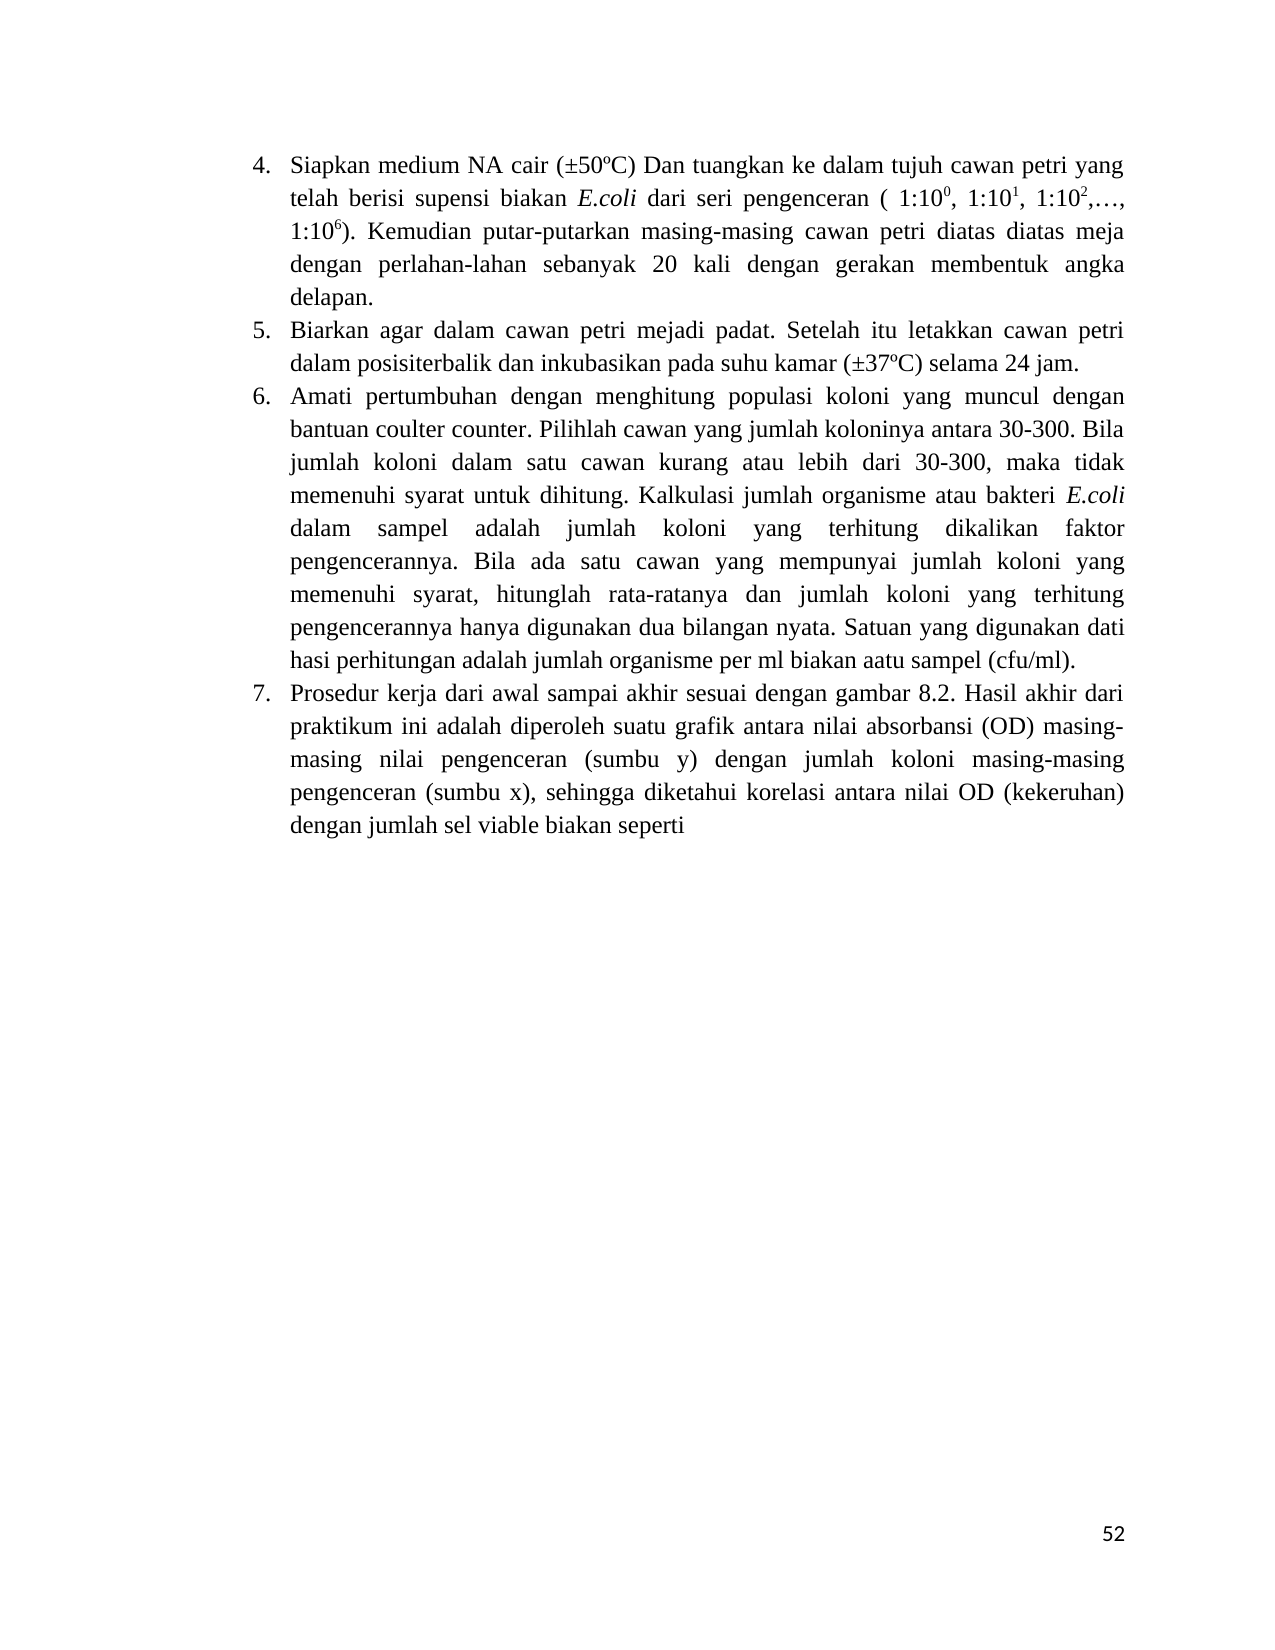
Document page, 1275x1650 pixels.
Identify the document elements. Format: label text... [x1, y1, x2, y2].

list Siapkan medium NA cair (±50ºC) Dan tuangkan ke dalam tujuh cawan petri yang telah berisi supensi biakan E.coli dari seri pengenceran ( 1:100, 1:101, 1:102,…, 1:106). Kemudian putar-putarkan masing-masing cawan petri diatas diatas meja dengan perlahan-lahan sebanyak 20 kali dengan gerakan membentuk angka delapan. [252, 150, 1125, 311]
list Amati pertumbuhan dengan menghitung populasi koloni yang muncul dengan bantuan coulter counter. Pilihlah cawan yang jumlah koloninya antara 30-300. Bila jumlah koloni dalam satu cawan kurang atau lebih dari 30-300, maka tidak memenuhi syarat untuk dihitung. Kalkulasi jumlah organisme atau bakteri E.coli dalam sampel adalah jumlah koloni yang terhitung dikalikan faktor pengencerannya. Bila ada satu cawan yang mempunyai jumlah koloni yang memenuhi syarat, hitunglah rata-ratanya dan jumlah koloni yang terhitung pengencerannya hanya digunakan dua bilangan nyata. Satuan yang digunakan dati hasi perhitungan adalah jumlah organisme per ml biakan aatu sampel (cfu/ml). [252, 381, 1125, 674]
list Prosedur kerja dari awal sampai akhir sesuai dengan gambar 8.2. Hasil akhir dari praktikum ini adalah diperoleh suatu grafik antara nilai absorbansi (OD) masing-masing nilai pengenceran (sumbu y) dengan jumlah koloni masing-masing pengenceran (sumbu x), sehingga diketahui korelasi antara nilai OD (kekeruhan) dengan jumlah sel viable biakan seperti [252, 678, 1125, 839]
list Biarkan agar dalam cawan petri mejadi padat. Setelah itu letakkan cawan petri dalam posisiterbalik dan inkubasikan pada suhu kamar (±37ºC) selama 24 jam. [252, 315, 1125, 377]
